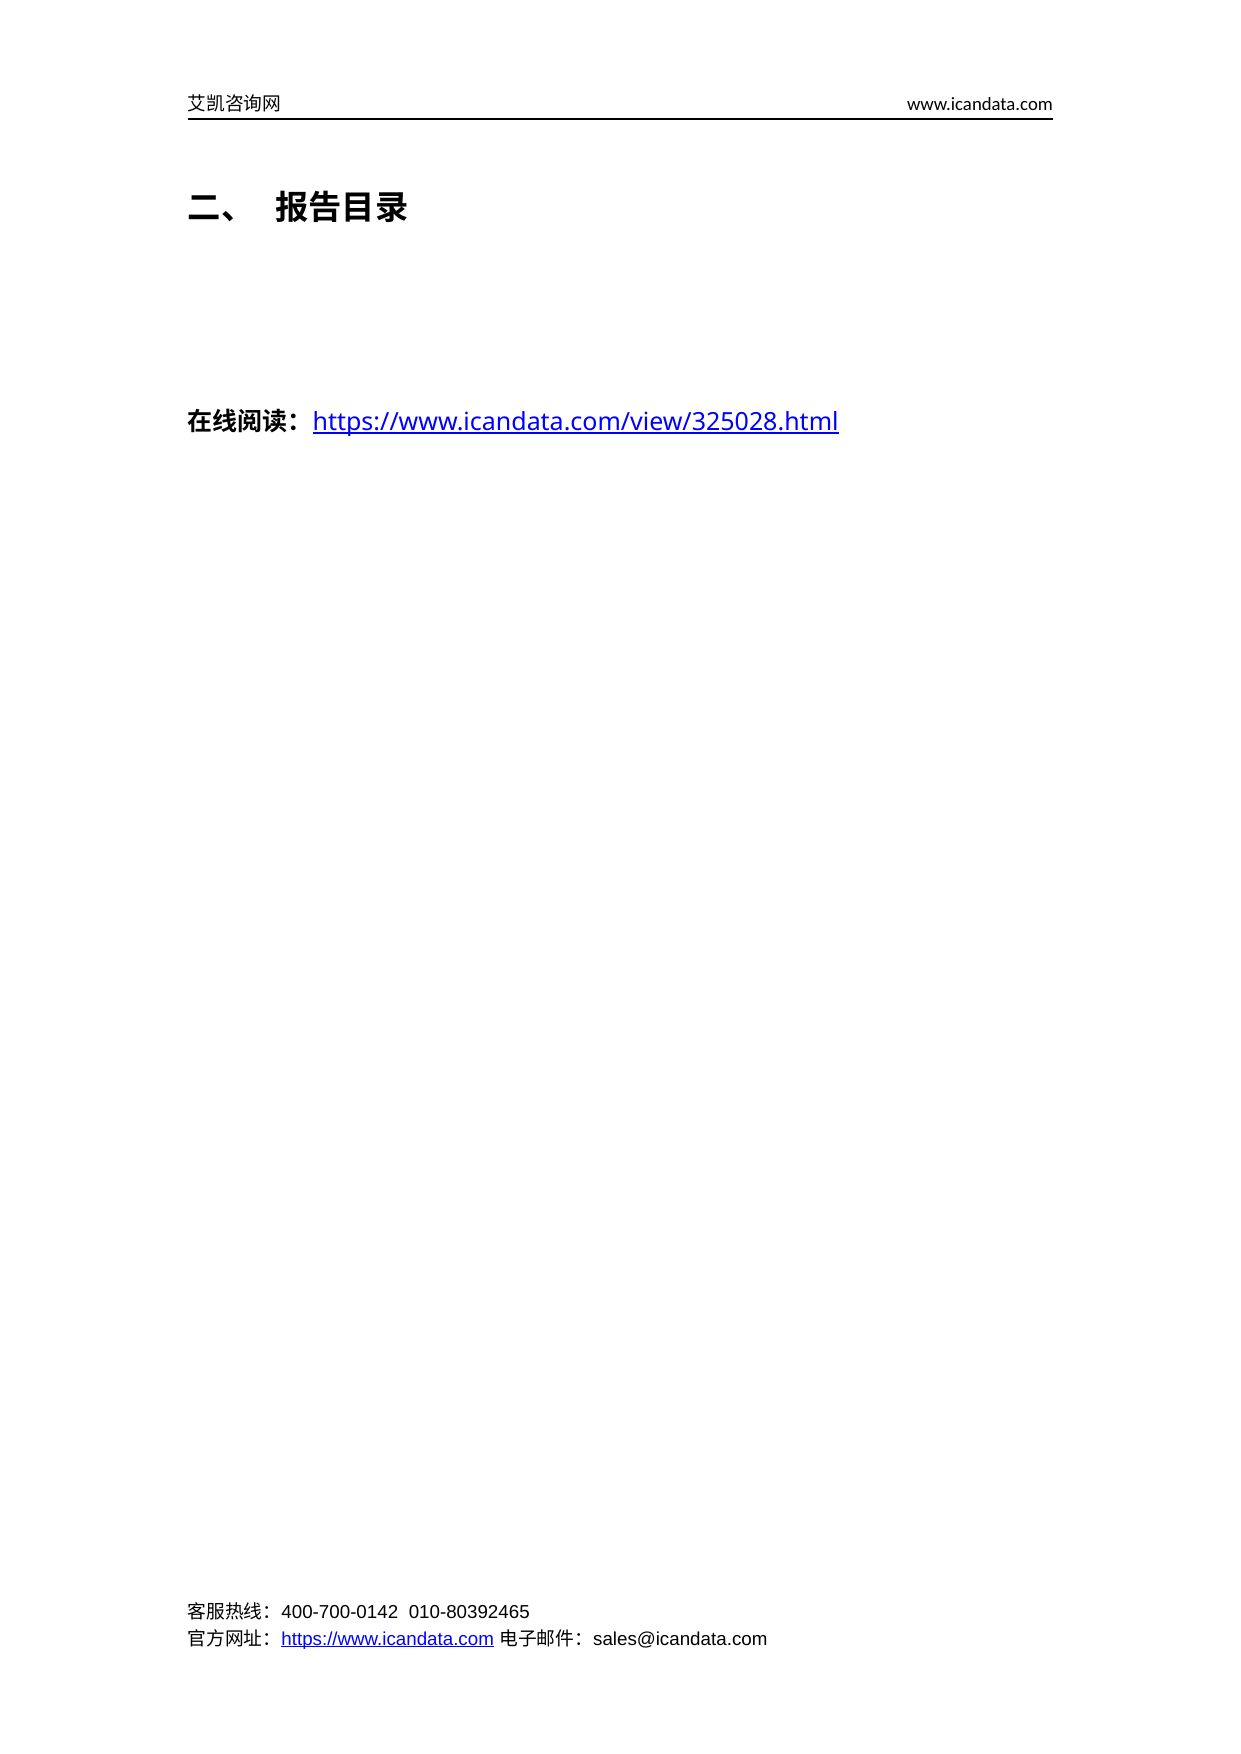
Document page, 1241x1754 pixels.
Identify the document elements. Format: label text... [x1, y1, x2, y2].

text 在线阅读：https://www.icandata.com/view/325028.html [187, 387, 1053, 452]
subtitle 报告目录 [187, 172, 1053, 237]
